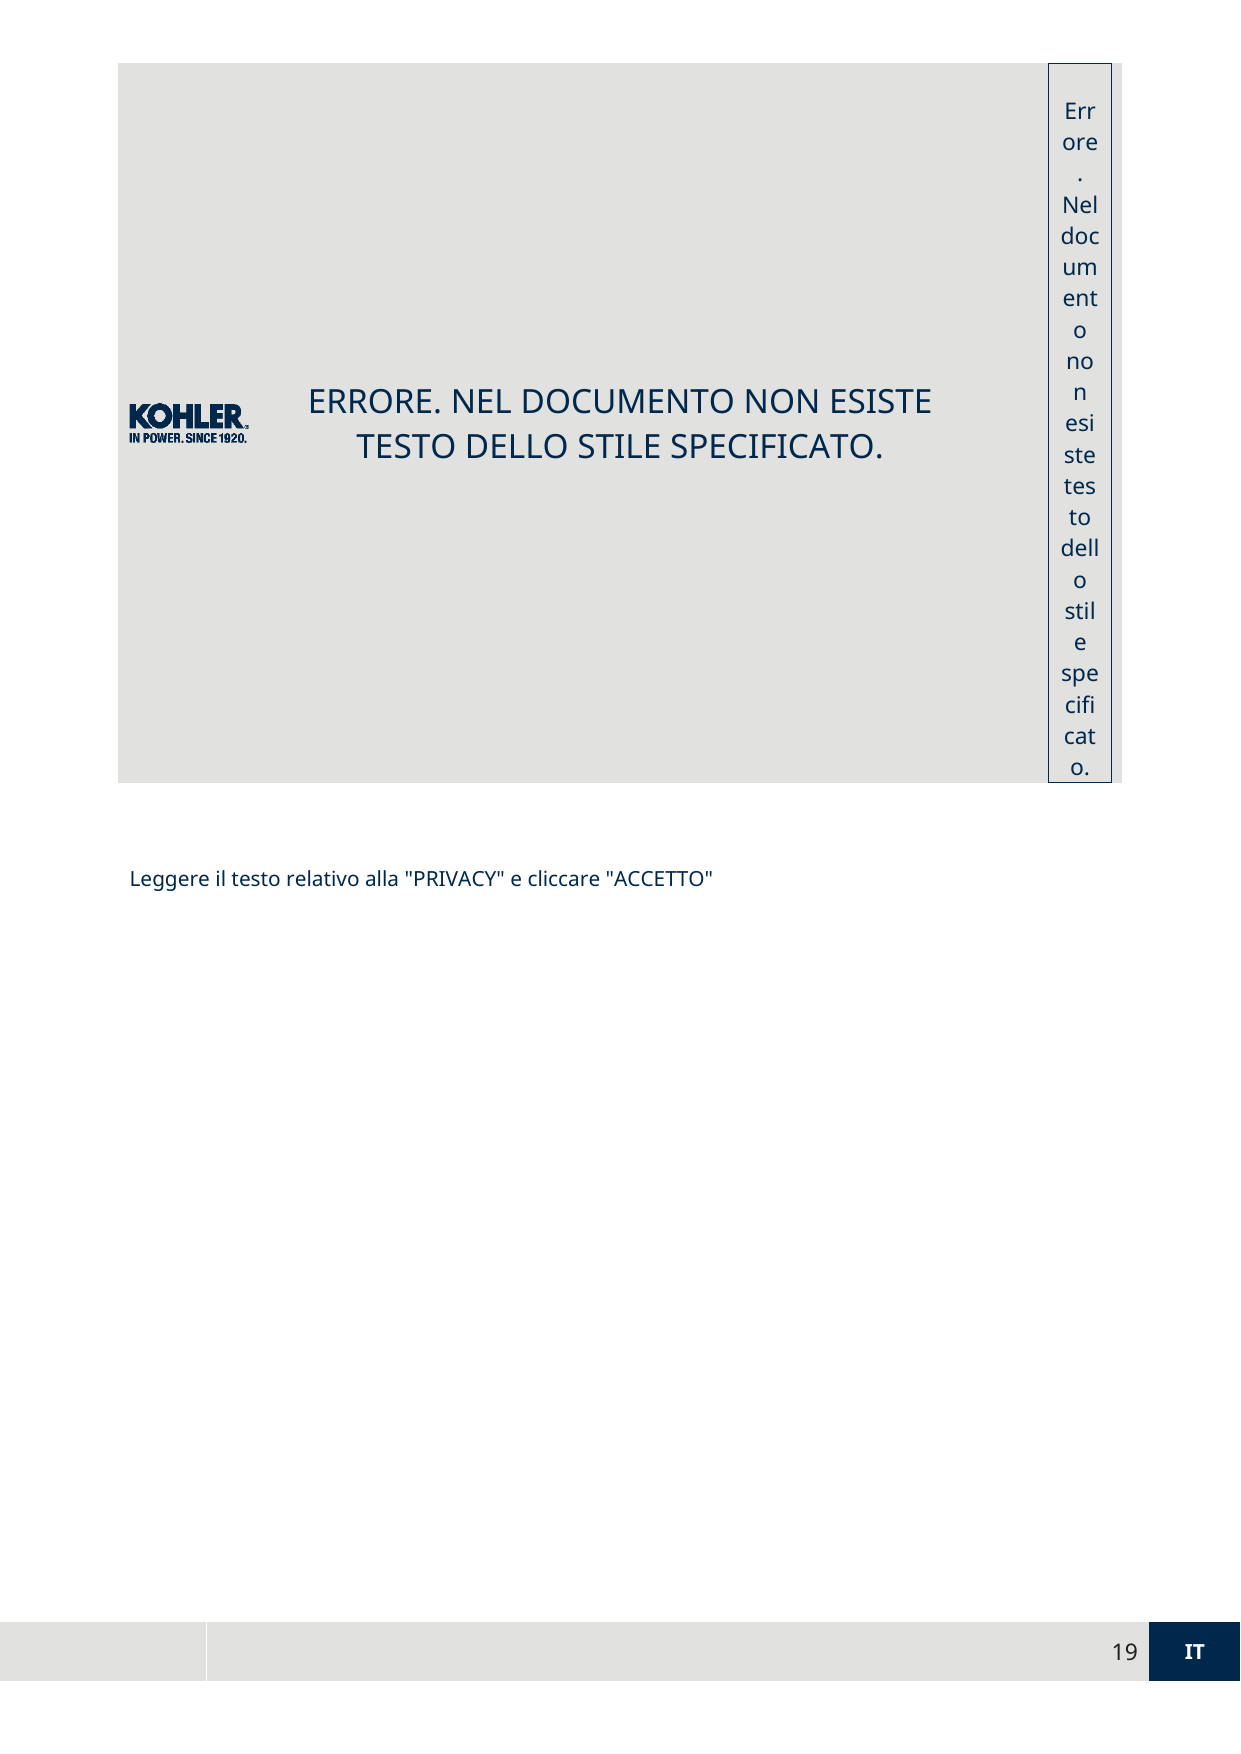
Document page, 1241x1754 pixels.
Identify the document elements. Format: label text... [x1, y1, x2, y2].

picture [129, 403, 249, 443]
table_cell Per scaricare il sofware "Setup DiagBox.exe" eseguire le operazioni che seguono: Andare sul sito "http://iservice.lombardini.it" e cliccare "KDI KOHLER DIESEL". Leggere il testo relativo alla "PRIVACY" e cliccare "ACCETTO" Eseguire l'accesso inserendo "USER ID", "PASSWORD", fleggare "NON SONO UN ROBOT" e cliccare "LOG-IN". Se non si è in possesso di "USER ID" e "PASSWORD" eseguire la registrazione cliccando su "REGISTRATI". [118, 815, 1122, 974]
